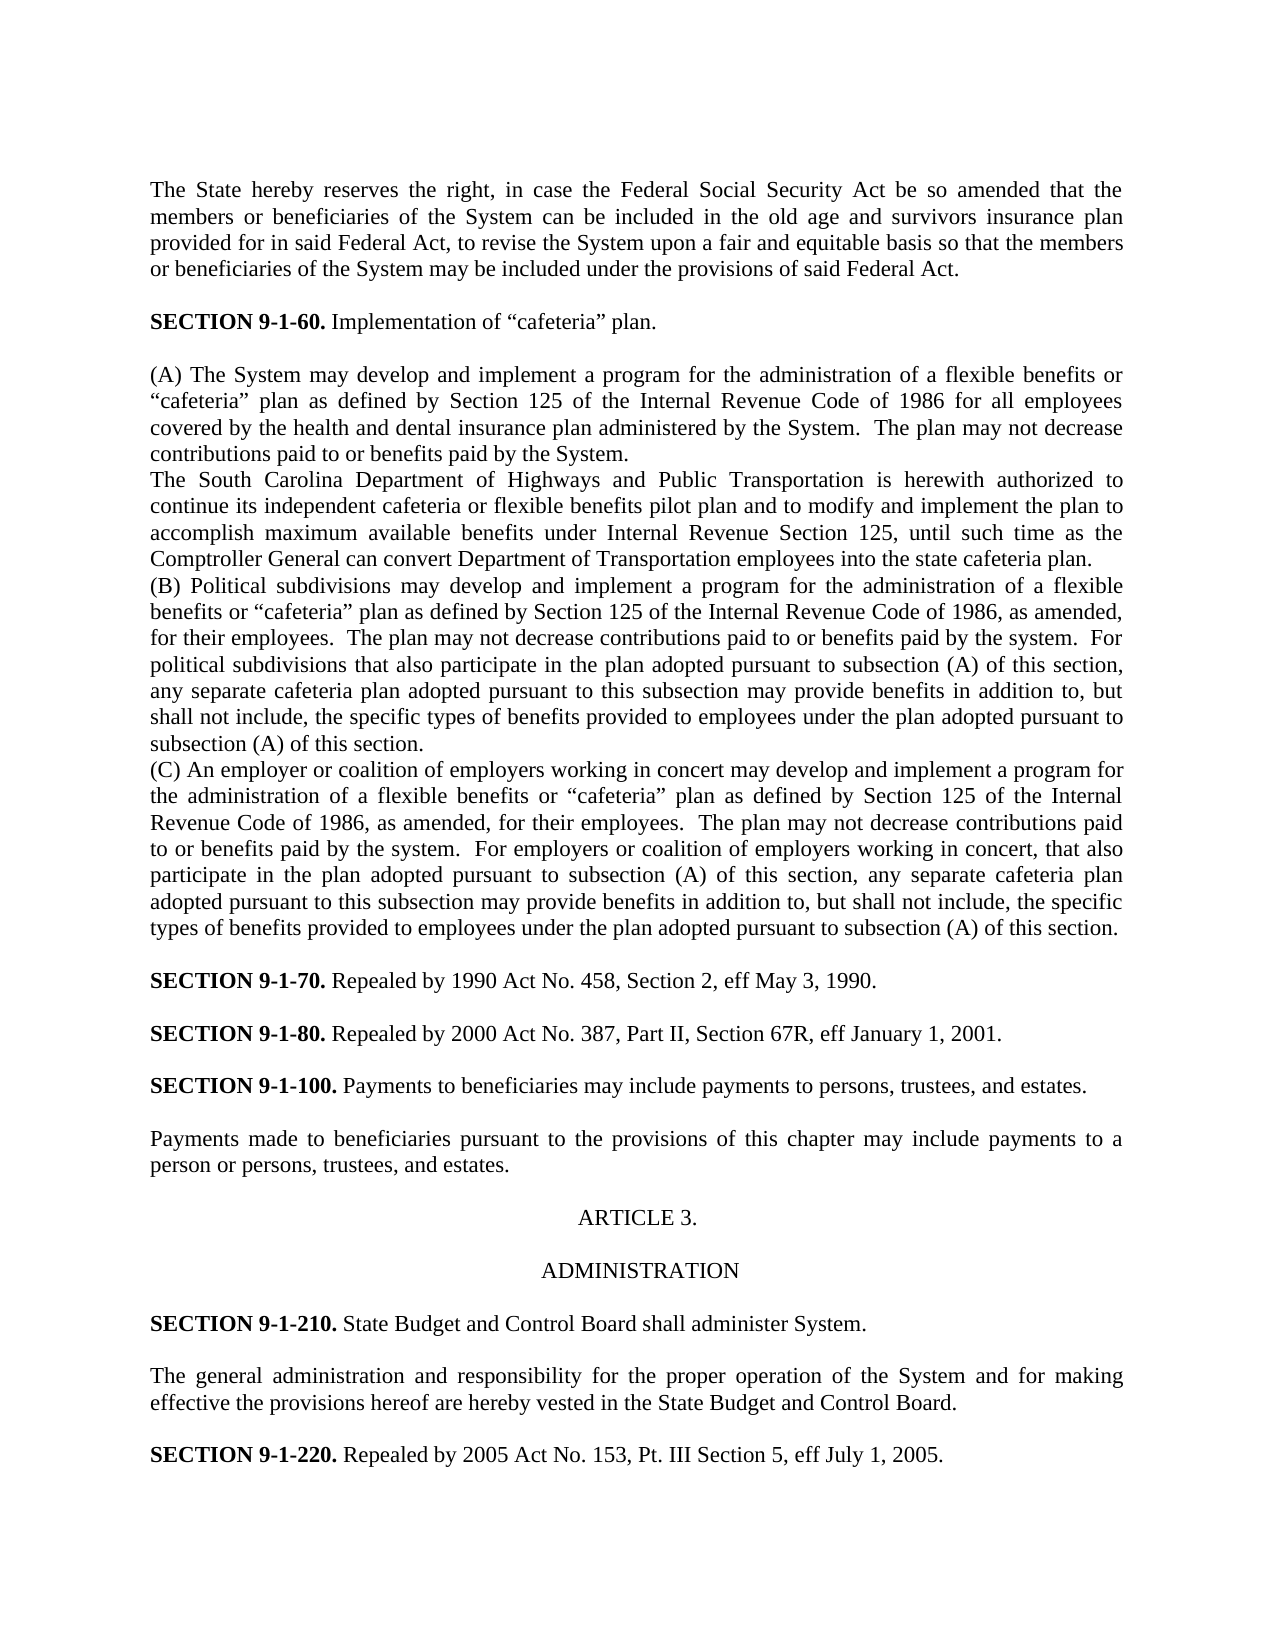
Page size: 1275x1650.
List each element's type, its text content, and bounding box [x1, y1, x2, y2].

text SECTION 9-1-210. State Budget and Control Board shall administer System. [150, 1309, 1125, 1336]
text (A) The System may develop and implement a program for the administration of a flexible benefits or “cafeteria” plan as defined by Section 125 of the Internal Revenue Code of 1986 for all employees covered by the health and dental insurance plan administered by the System. The plan may not decrease contributions paid to or benefits paid by the System. [150, 361, 1125, 466]
text SECTION 9-1-70. Repealed by 1990 Act No. 458, Section 2, eff May 3, 1990. [150, 967, 1125, 993]
text SECTION 9-1-100. Payments to beneficiaries may include payments to persons, trustees, and estates. [150, 1072, 1125, 1099]
text Payments made to beneficiaries pursuant to the provisions of this chapter may include payments to a person or persons, trustees, and estates. [150, 1125, 1125, 1178]
text The State hereby reserves the right, in case the Federal Social Security Act be so amended that the members or beneficiaries of the System can be included in the old age and survivors insurance plan provided for in said Federal Act, to revise the System upon a fair and equitable basis so that the members or beneficiaries of the System may be included under the provisions of said Federal Act. [150, 176, 1125, 282]
text SECTION 9-1-80. Repealed by 2000 Act No. 387, Part II, Section 67R, eff January 1, 2001. [150, 1020, 1125, 1046]
text (B) Political subdivisions may develop and implement a program for the administration of a flexible benefits or “cafeteria” plan as defined by Section 125 of the Internal Revenue Code of 1986, as amended, for their employees. The plan may not decrease contributions paid to or benefits paid by the system. For political subdivisions that also participate in the plan adopted pursuant to subsection (A) of this section, any separate cafeteria plan adopted pursuant to this subsection may provide benefits in addition to, but shall not include, the specific types of benefits provided to employees under the plan adopted pursuant to subsection (A) of this section. [150, 572, 1125, 756]
text ARTICLE 3. [150, 1204, 1125, 1231]
text The South Carolina Department of Highways and Public Transportation is herewith authorized to continue its independent cafeteria or flexible benefits pilot plan and to modify and implement the plan to accomplish maximum available benefits under Internal Revenue Section 125, until such time as the Comptroller General can convert Department of Transportation employees into the state cafeteria plan. [150, 466, 1125, 572]
text (C) An employer or coalition of employers working in concert may develop and implement a program for the administration of a flexible benefits or “cafeteria” plan as defined by Section 125 of the Internal Revenue Code of 1986, as amended, for their employees. The plan may not decrease contributions paid to or benefits paid by the system. For employers or coalition of employers working in concert, that also participate in the plan adopted pursuant to subsection (A) of this section, any separate cafeteria plan adopted pursuant to this subsection may provide benefits in addition to, but shall not include, the specific types of benefits provided to employees under the plan adopted pursuant to subsection (A) of this section. [150, 756, 1125, 941]
text The general administration and responsibility for the proper operation of the System and for making effective the provisions hereof are hereby vested in the State Budget and Control Board. [150, 1362, 1125, 1415]
text SECTION 9-1-60. Implementation of “cafeteria” plan. [150, 308, 1125, 334]
text ADMINISTRATION [150, 1257, 1125, 1283]
text SECTION 9-1-220. Repealed by 2005 Act No. 153, Pt. III Section 5, eff July 1, 2005. [150, 1441, 1125, 1468]
